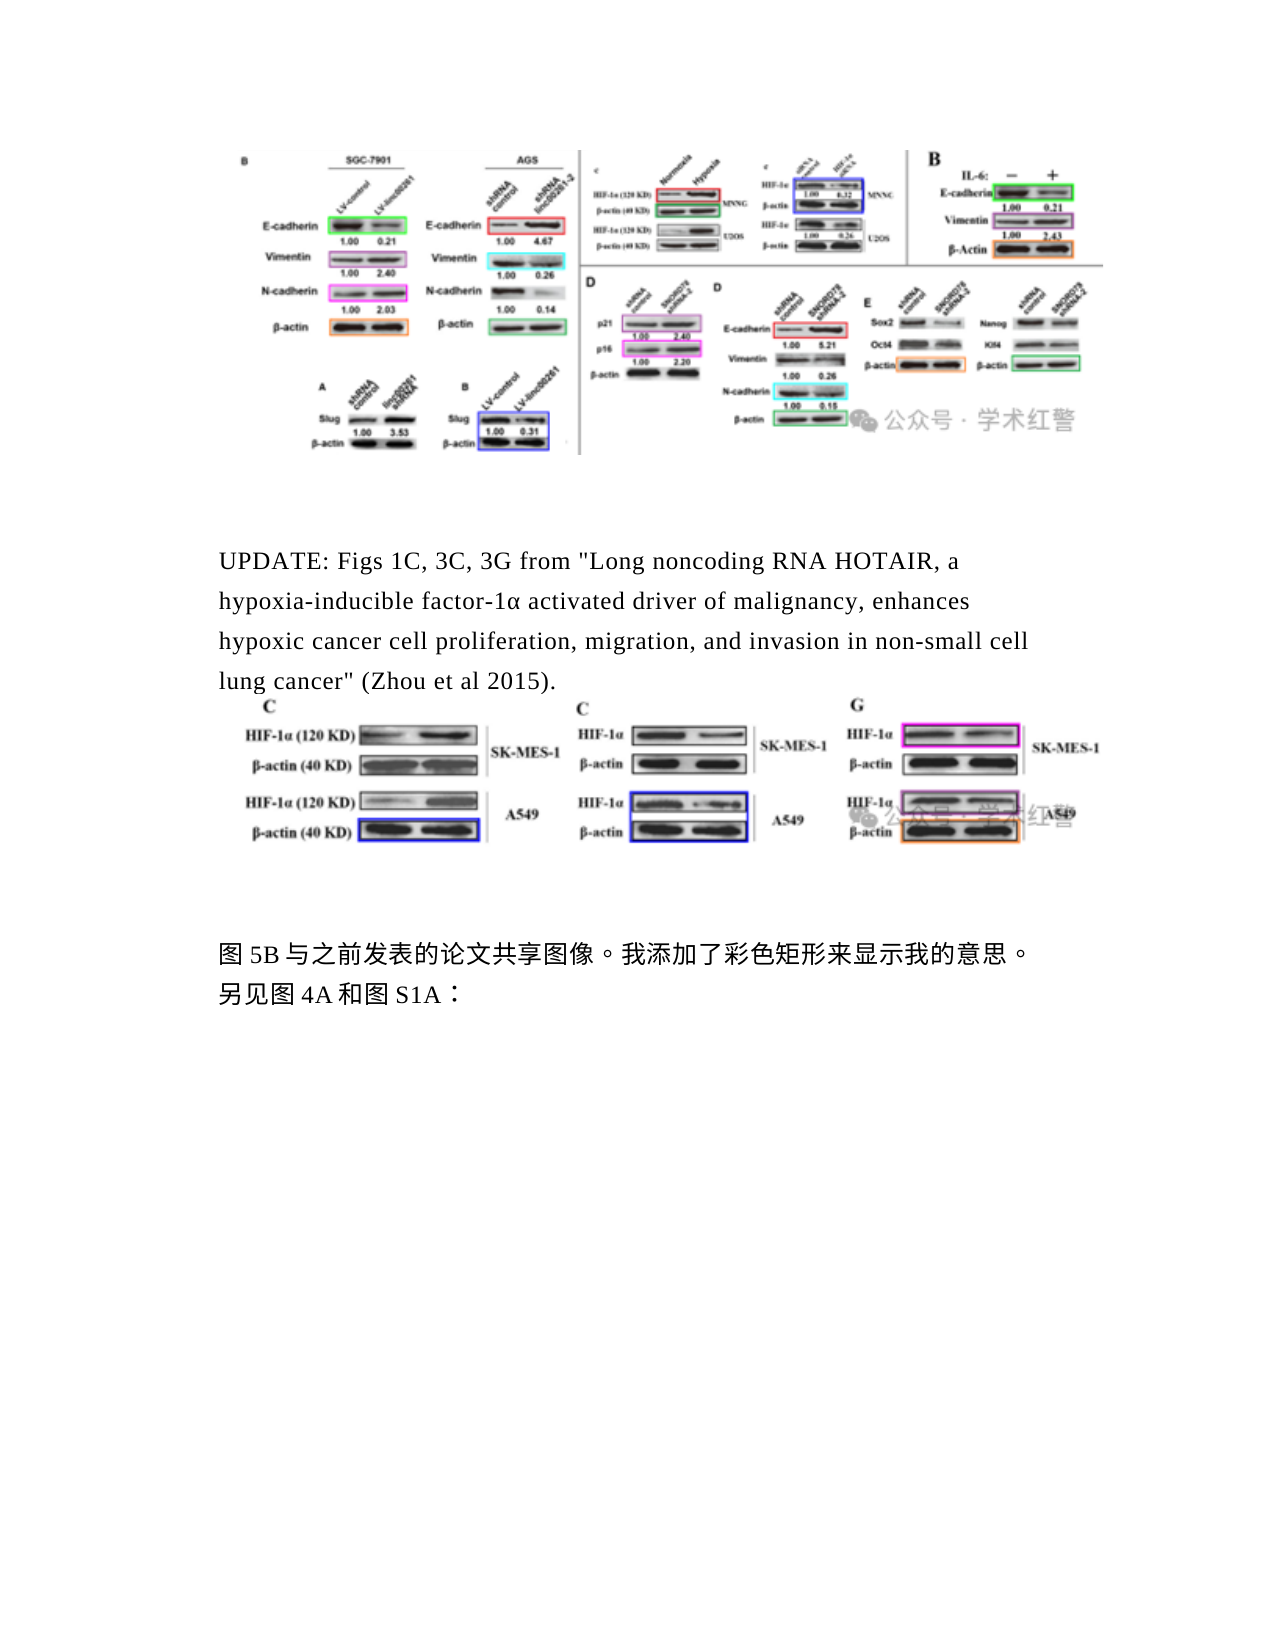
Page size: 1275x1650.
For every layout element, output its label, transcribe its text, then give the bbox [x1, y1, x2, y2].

text UPDATE: Figs 1C, 3C, 3G from "Long noncoding RNA HOTAIR, a hypoxia-inducible factor-1α activated driver of malignancy, enhances hypoxic cancer cell proliferation, migration, and invasion in non-small cell lung cancer" (Zhou et al 2015). [219, 535, 1056, 695]
picture [237, 150, 1104, 455]
picture [237, 694, 1104, 851]
text 另见图4A和图S1A： [219, 971, 1056, 1011]
text 图5B与之前发表的论文共享图像。我添加了彩色矩形来显示我的意思。 [219, 931, 1056, 971]
